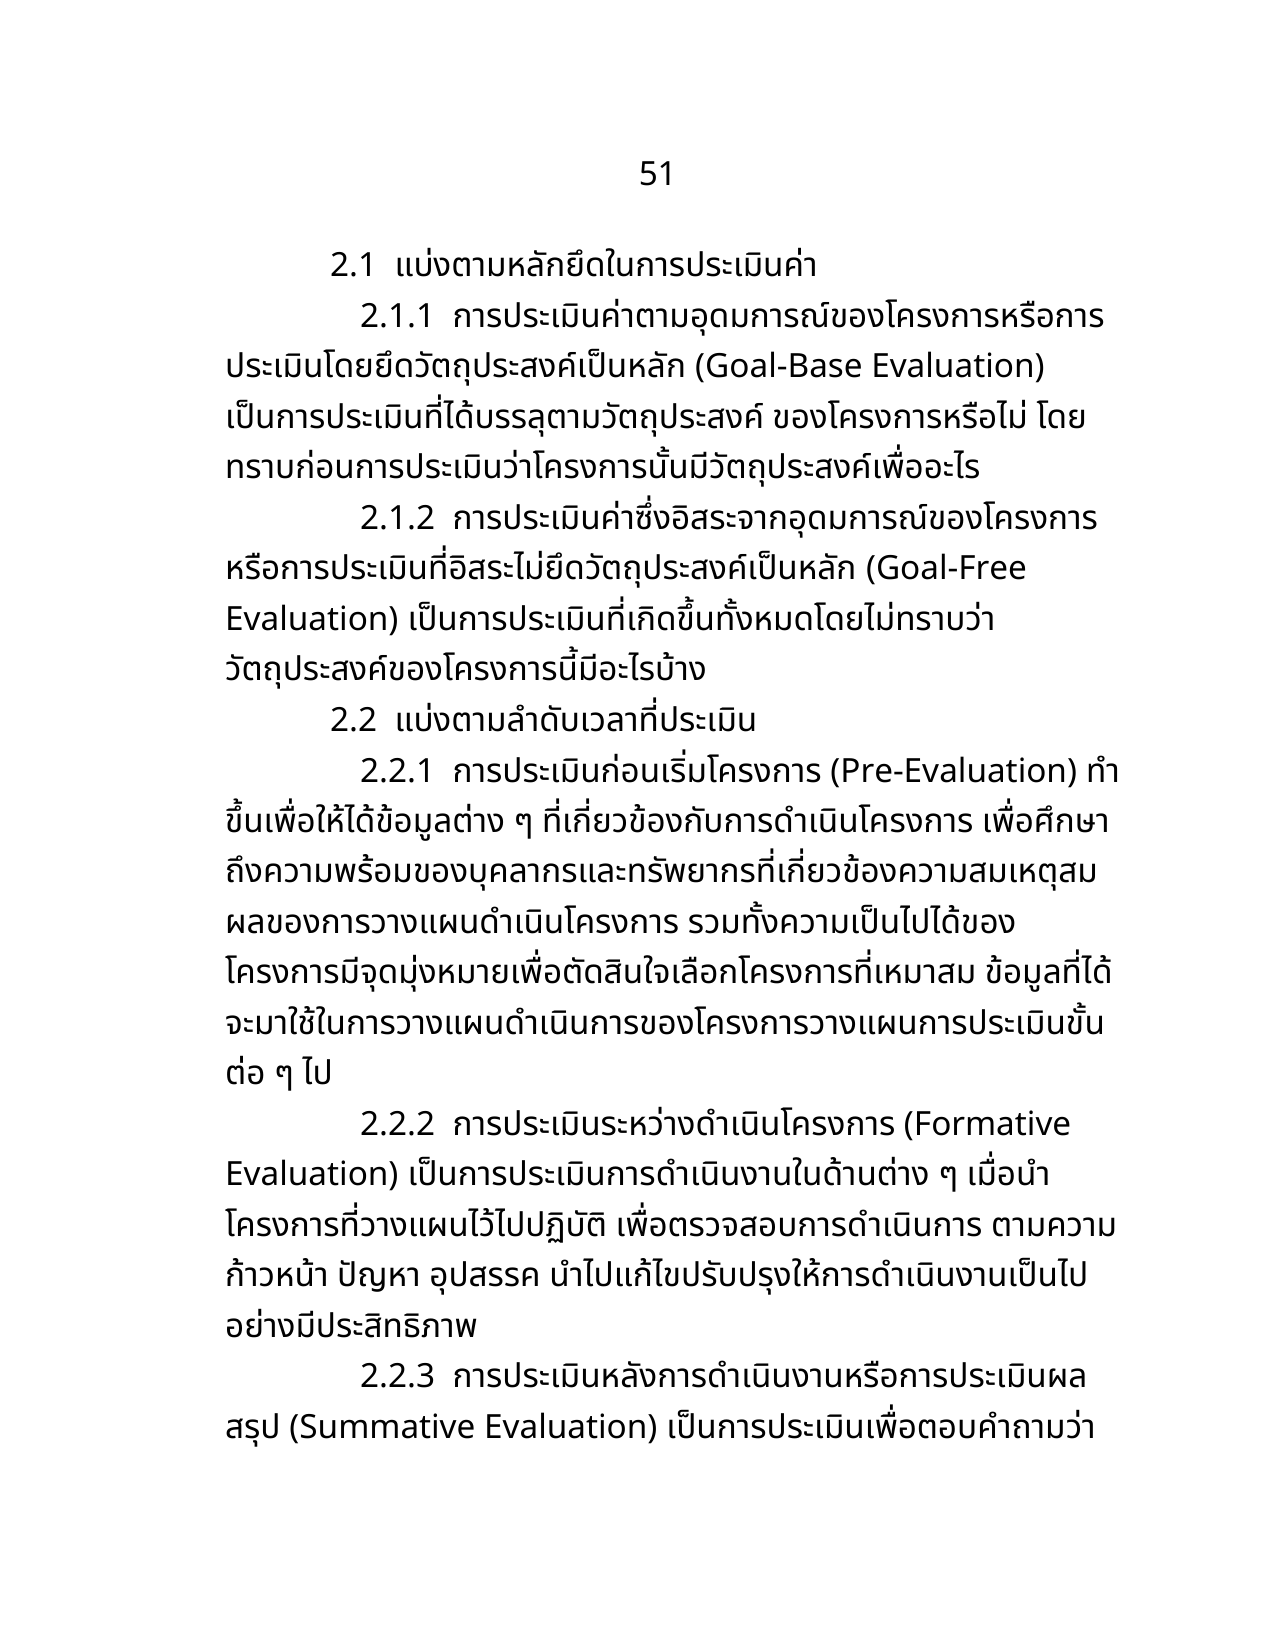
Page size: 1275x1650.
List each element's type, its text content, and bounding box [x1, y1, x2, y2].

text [225, 1352, 1125, 1453]
text 2.1.1 การประเมินค่าตามอุดมการณ์ของโครงการหรือการประเมินโดยยึดวัตถุประสงค์เป็นหลัก (Goal-Base Evaluation) เป็นการประเมินที่ได้บรรลุตามวัตถุประสงค์ ของโครงการหรือไม่ โดยทราบก่อนการประเมินว่าโครงการนั้นมีวัตถุประสงค์เพื่ออะไร [225, 291, 1125, 493]
text 2.2.2 การประเมินระหว่างดำเนินโครงการ (Formative Evaluation) เป็นการประเมินการดำเนินงานในด้านต่าง ๆ เมื่อนำโครงการที่วางแผนไว้ไปปฏิบัติ เพื่อตรวจสอบการดำเนินการ ตามความก้าวหน้า ปัญหา อุปสรรค นำไปแก้ไขปรับปรุงให้การดำเนินงานเป็นไปอย่างมีประสิทธิภาพ [225, 1099, 1125, 1352]
text 2.1.2 การประเมินค่าซึ่งอิสระจากอุดมการณ์ของโครงการหรือการประเมินที่อิสระไม่ยึดวัตถุประสงค์เป็นหลัก (Goal-Free Evaluation) เป็นการประเมินที่เกิดขึ้นทั้งหมดโดยไม่ทราบว่าวัตถุประสงค์ของโครงการนี้มีอะไรบ้าง [225, 493, 1125, 696]
text 2.2 แบ่งตามลำดับเวลาที่ประเมิน [225, 696, 1125, 746]
text 2.1 แบ่งตามหลักยึดในการประเมินค่า [225, 241, 1125, 291]
text 2.2.1 การประเมินก่อนเริ่มโครงการ (Pre-Evaluation) ทำขึ้นเพื่อให้ได้ข้อมูลต่าง ๆ ที่เกี่ยวข้องกับการดำเนินโครงการ เพื่อศึกษาถึงความพร้อมของบุคลากรและทรัพยากรที่เกี่ยวข้องความสมเหตุสมผลของการวางแผนดำเนินโครงการ รวมทั้งความเป็นไปได้ของโครงการมีจุดมุ่งหมายเพื่อตัดสินใจเลือกโครงการที่เหมาสม ข้อมูลที่ได้จะมาใช้ในการวางแผนดำเนินการของโครงการวางแผนการประเมินขั้นต่อ ๆ ไป [225, 746, 1125, 1099]
